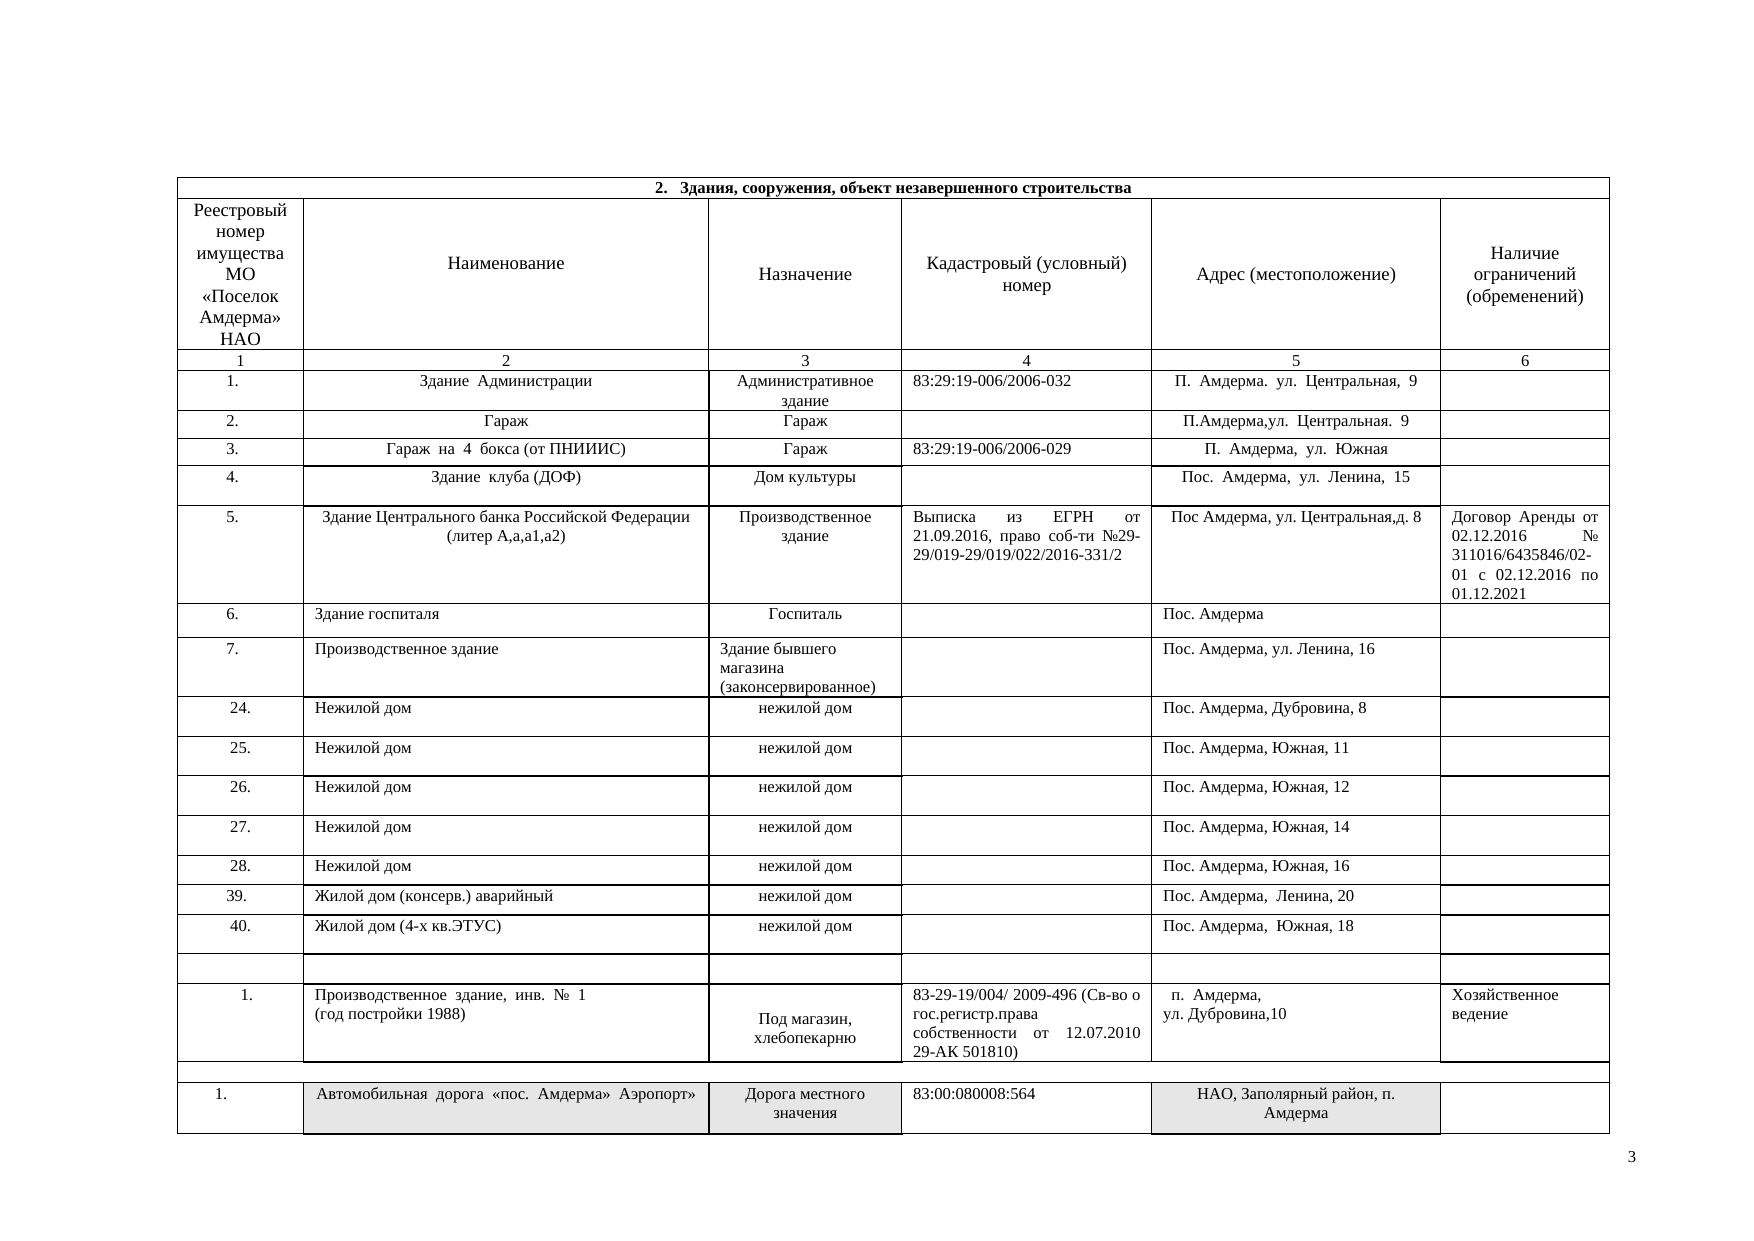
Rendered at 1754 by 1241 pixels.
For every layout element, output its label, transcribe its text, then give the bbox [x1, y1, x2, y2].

table_cell 27. [178, 816, 303, 855]
table_cell [1441, 698, 1609, 736]
table_cell [304, 955, 708, 983]
table_cell [178, 439, 303, 465]
table_cell Дом культуры [710, 467, 901, 505]
table_cell Наличие ограничений (обременений) [1441, 199, 1609, 349]
table_cell [1441, 466, 1609, 505]
table_cell Здание госпиталя [304, 604, 708, 637]
table_cell [1152, 954, 1440, 983]
table_cell нежилой дом [710, 698, 901, 736]
table_cell Здание клуба (ДОФ) [304, 467, 708, 505]
table_cell Кадастровый (условный) номер [902, 199, 1151, 349]
table_cell [1441, 856, 1609, 884]
table_cell Административное здание [710, 371, 901, 409]
table_cell Производственное здание [710, 507, 901, 603]
table_cell [1441, 439, 1609, 465]
table_cell Гараж [710, 439, 901, 465]
table_cell [178, 411, 303, 437]
table_cell Жилой дом (4-х кв.ЭТУС) [304, 916, 708, 953]
table_cell Пос. Амдерма, Южная, 14 [1152, 816, 1440, 855]
table_cell Адрес (местоположение) [1152, 199, 1440, 349]
table_cell [1441, 777, 1609, 815]
table_cell [902, 411, 1151, 437]
table_cell 6 [1441, 350, 1609, 369]
table_cell П. Амдерма. ул. Центральная, 9 [1152, 371, 1440, 409]
table_cell НАО, Заполярный район, п. Амдерма [1152, 1083, 1440, 1133]
table_cell [178, 371, 303, 409]
table_cell [1441, 816, 1609, 855]
table_cell Договор Аренды от 02.12.2016 № 311016/6435846/02-01 с 02.12.2016 по 01.12.2021 [1441, 506, 1609, 603]
table_cell Пос. Амдерма, ул. Ленина, 16 [1152, 638, 1440, 696]
table_cell [902, 604, 1151, 637]
table_cell Хозяйственное ведение [1441, 985, 1609, 1061]
table_cell Гараж [710, 411, 901, 437]
table_cell Реестровый номер имущества МО «Поселок Амдерма» НАО [178, 199, 303, 349]
table_cell 2 [304, 350, 708, 369]
table_cell [902, 915, 1151, 953]
table_cell Пос. Амдерма, Южная, 16 [1152, 856, 1440, 884]
table_cell [1441, 886, 1609, 914]
table_cell Пос. Амдерма, Южная, 18 [1152, 915, 1440, 953]
table_cell 5 [1152, 350, 1440, 369]
table_cell [902, 816, 1151, 855]
table_cell [1441, 411, 1609, 437]
table_cell Здание бывшего магазина (законсервированное) [710, 638, 901, 696]
table_cell 1 [178, 350, 303, 369]
table_cell Нежилой дом [304, 856, 708, 884]
table_cell нежилой дом [710, 916, 901, 953]
table_cell [178, 1083, 303, 1133]
table_cell Нежилой дом [304, 698, 708, 736]
table_cell Нежилой дом [304, 777, 708, 815]
table_cell нежилой дом [710, 856, 901, 884]
table_cell 26. [178, 776, 303, 815]
table_cell [178, 506, 303, 603]
table_cell Пос. Амдерма, Дубровина, 8 [1152, 697, 1440, 736]
table_cell [178, 954, 303, 983]
table_cell Производственное здание, инв. № 1 (год постройки 1988) [304, 985, 708, 1061]
table_cell П.Амдерма,ул. Центральная. 9 [1152, 411, 1440, 437]
table_cell 39. [178, 885, 303, 914]
table_cell Дорога местного значения [710, 1083, 901, 1133]
table_cell [902, 885, 1151, 914]
table_cell Пос. Амдерма, ул. Ленина, 15 [1152, 467, 1440, 505]
table_cell Пос. Амдерма, Ленина, 20 [1152, 885, 1440, 914]
table_cell [1441, 638, 1609, 696]
table_cell 24. [178, 697, 303, 736]
table_cell Госпиталь [710, 604, 901, 637]
table_cell [1441, 371, 1609, 409]
table_cell Производственное здание [304, 638, 708, 696]
table_cell [902, 466, 1151, 505]
table_cell 83:29:19-006/2006-032 [902, 371, 1151, 409]
table_cell 25. [178, 737, 303, 775]
table_cell Гараж [304, 411, 708, 437]
table_cell [1441, 1083, 1609, 1133]
table_cell [902, 954, 1151, 983]
table_cell Наименование [304, 199, 708, 349]
table_cell 83:29:19-006/2006-029 [902, 439, 1151, 465]
table_cell [902, 776, 1151, 815]
table_cell [178, 466, 303, 505]
table_cell [1441, 916, 1609, 953]
table_cell 28. [178, 856, 303, 884]
table_cell Здание Администрации [304, 371, 708, 409]
table_cell п. Амдерма, ул. Дубровина,10 [1152, 984, 1440, 1061]
table_cell нежилой дом [710, 737, 901, 775]
table_cell Жилой дом (консерв.) аварийный [304, 886, 708, 914]
table_cell [902, 856, 1151, 884]
table_cell [1441, 737, 1609, 775]
table_cell 4 [902, 350, 1151, 369]
table_cell 40. [178, 915, 303, 953]
table_header 2. Здания, сооружения, объект незавершенного строительства [178, 178, 1609, 197]
table_cell Нежилой дом [304, 737, 708, 775]
table_cell [178, 1062, 1609, 1082]
table_cell [902, 638, 1151, 696]
table_cell 7. [178, 638, 303, 696]
table_cell [178, 604, 303, 637]
table_cell Пос. Амдерма, Южная, 11 [1152, 737, 1440, 775]
table_cell Нежилой дом [304, 816, 708, 855]
table_cell Пос. Амдерма, Южная, 12 [1152, 776, 1440, 815]
table_cell 83-29-19/004/ 2009-496 (Св-во о гос.регистр.права собственности от 12.07.2010 29-АК 501810) [902, 984, 1151, 1061]
table_cell Пос. Амдерма [1152, 604, 1440, 637]
table_cell [1441, 955, 1609, 983]
table_cell Пос Амдерма, ул. Центральная,д. 8 [1152, 507, 1440, 603]
table_cell [710, 955, 901, 983]
table_cell [902, 697, 1151, 736]
table_cell Автомобильная дорога «пос. Амдерма» Аэропорт» [304, 1083, 708, 1133]
table_cell Здание Центрального банка Российской Федерации (литер А,а,а1,а2) [304, 507, 708, 603]
table_cell Выписка из ЕГРН от 21.09.2016, право соб-ти №29-29/019-29/019/022/2016-331/2 [902, 506, 1151, 603]
table_cell 3 [709, 350, 901, 369]
table_cell нежилой дом [710, 777, 901, 815]
table_cell [178, 984, 303, 1061]
table_cell нежилой дом [710, 816, 901, 855]
table_cell [902, 737, 1151, 775]
table_cell Гараж на 4 бокса (от ПНИИИС) [304, 439, 708, 465]
table_cell П. Амдерма, ул. Южная [1152, 439, 1440, 465]
table_cell Назначение [709, 199, 901, 349]
table_cell нежилой дом [710, 886, 901, 914]
table_cell 83:00:080008:564 [902, 1083, 1151, 1133]
table_cell Под магазин, хлебопекарню [710, 985, 901, 1061]
table_cell [1441, 604, 1609, 637]
